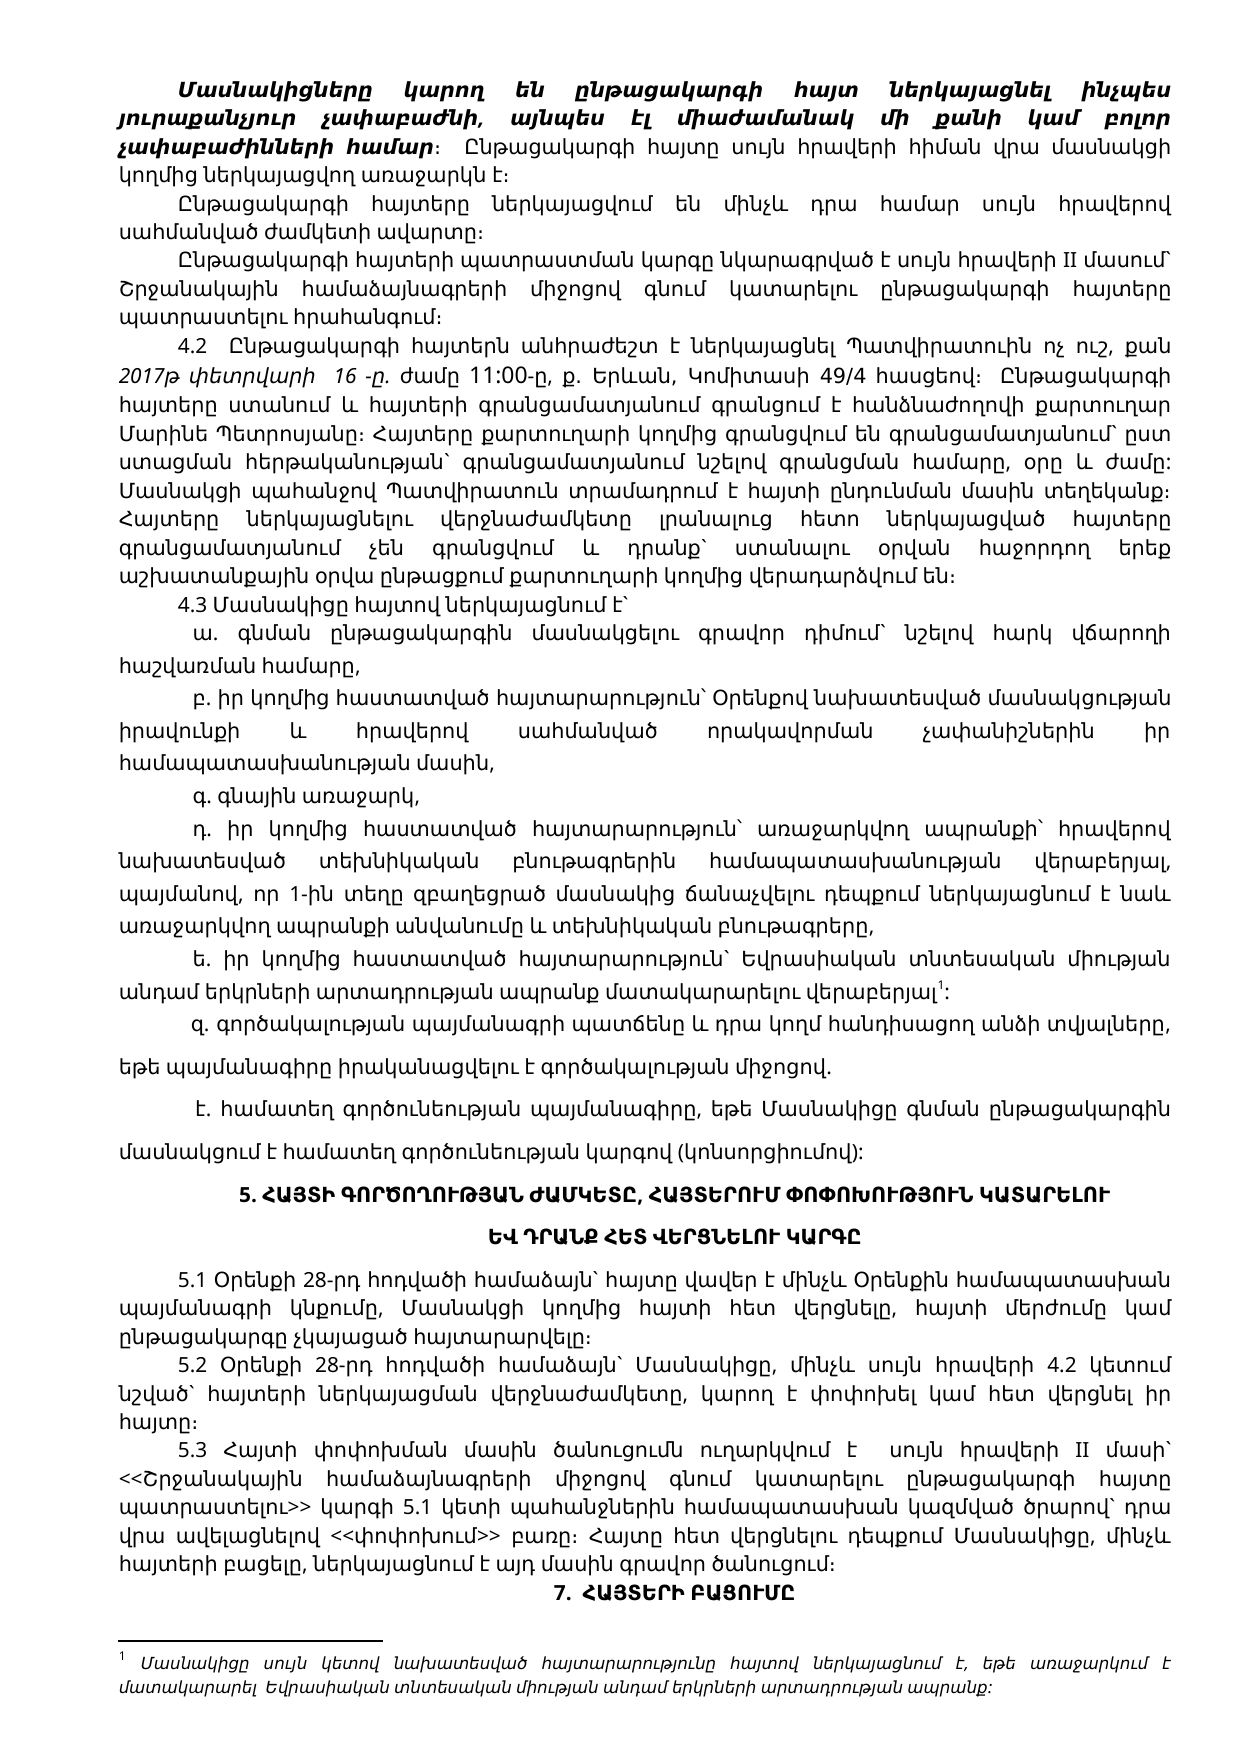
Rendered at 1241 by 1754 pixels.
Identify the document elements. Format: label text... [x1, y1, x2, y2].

text զ. գործակալության պայմանագրի պատճենը և դրա կողմ հանդիսացող անձի տվյալները, եթե պայմանագիրը իրականացվելու է գործակալության միջոցով. [118, 1009, 1171, 1080]
text 5.1 Օրենքի 28-րդ հոդվածի համաձայն` հայտը վավեր է մինչև Օրենքին համապատասխան պայմանագրի կնքումը, Մասնակցի կողմից հայտի հետ վերցնելը, հայտի մերժումը կամ ընթացակարգը չկայացած հայտարարվելը։ [118, 1265, 1171, 1350]
text 7. ՀԱՅՏԵՐԻ ԲԱՑՈՒՄԸ [118, 1578, 1171, 1606]
text ե. իր կողմից հաստատված հայտարարություն` Եվրասիական տնտեսական միության անդամ երկրների արտադրության ապրանք մատակարարելու վերաբերյալ: [118, 944, 1171, 1005]
text 4.3 Մասնակիցը հայտով ներկայացնում է` [118, 590, 1171, 618]
text 5. ՀԱՅՏԻ ԳՈՐԾՈՂՈՒԹՅԱՆ ԺԱՄԿԵՏԸ, ՀԱՅՏԵՐՈՒՄ ՓՈՓՈԽՈՒԹՅՈՒՆ ԿԱՏԱՐԵԼՈՒ [118, 1180, 1171, 1208]
text է. համատեղ գործունեության պայմանագիրը, եթե Մասնակիցը գնման ընթացակարգին մասնակցում է համատեղ գործունեության կարգով (կոնսորցիումով): [118, 1094, 1171, 1166]
text գ. գնային առաջարկ, [118, 781, 1171, 809]
text Մասնակիցները կարող են ընթացակարգի հայտ ներկայացնել ինչպես յուրաքանչյուր չափաբաժնի, այնպես էլ միաժամանակ մի քանի կամ բոլոր չափաբաժինների համար։ Ընթացակարգի հայտը սույն հրավերի հիման վրա մասնակցի կողմից ներկայացվող առաջարկն է։ [118, 75, 1171, 189]
text 4.2 Ընթացակարգի հայտերն անհրաժեշտ է ներկայացնել Պատվիրատուին ոչ ուշ, քան 2017թ փետրվարի 16 -ը. ժամը 11:00-ը, ք. Երևան, Կոմիտասի 49/4 հասցեով։ Ընթացակարգի հայտերը ստանում և հայտերի գրանցամատյանում գրանցում է հանձնաժողովի քարտուղար Մարինե Պետրոսյանը։ Հայտերը քարտուղարի կողմից գրանցվում են գրանցամատյանում` ըստ ստացման հերթականության` գրանցամատյանում նշելով գրանցման համարը, օրը և ժամը: Մասնակցի պահանջով Պատվիրատուն տրամադրում է հայտի ընդունման մասին տեղեկանք։ Հայտերը ներկայացնելու վերջնաժամկետը լրանալուց հետո ներկայացված հայտերը գրանցամատյանում չեն գրանցվում և դրանք` ստանալու օրվան հաջորդող երեք աշխատանքային օրվա ընթացքում քարտուղարի կողմից վերադարձվում են։ [118, 331, 1171, 590]
text ԵՎ ԴՐԱՆՔ ՀԵՏ ՎԵՐՑՆԵԼՈՒ ԿԱՐԳԸ [118, 1222, 1171, 1251]
text ա. գնման ընթացակարգին մասնակցելու գրավոր դիմում` նշելով հարկ վճարողի հաշվառման համարը, [118, 618, 1171, 679]
text Ընթացակարգի հայտերը ներկայացվում են մինչև դրա համար սույն հրավերով սահմանված ժամկետի ավարտը։ [118, 189, 1171, 246]
text բ. իր կողմից հաստատված հայտարարություն՝ Օրենքով նախատեսված մասնակցության իրավունքի և հրավերով սահմանված որակավորման չափանիշներին իր համապատասխանության մասին, [118, 683, 1171, 777]
text դ. իր կողմից հաստատված հայտարարություն՝ առաջարկվող ապրանքի՝ հրավերով նախատեսված տեխնիկական բնութագրերին համապատասխանության վերաբերյալ, պայմանով, որ 1-ին տեղը զբաղեցրած մասնակից ճանաչվելու դեպքում ներկայացնում է նաև առաջարկվող ապրանքի անվանումը և տեխնիկական բնութագրերը, [118, 814, 1171, 940]
text Ընթացակարգի հայտերի պատրաստման կարգը նկարագրված է սույն հրավերի II մասում` Շրջանակային համաձայնագրերի միջոցով գնում կատարելու ընթացակարգի հայտերը պատրաստելու հրահանգում։ [118, 246, 1171, 331]
text 5.3 Հայտի փոփոխման մասին ծանուցումն ուղարկվում է սույն հրավերի II մասի` <<Շրջանակային համաձայնագրերի միջոցով գնում կատարելու ընթացակարգի հայտը պատրաստելու>> կարգի 5.1 կետի պահանջներին համապատասխան կազմված ծրարով` դրա վրա ավելացնելով <<փոփոխում>> բառը։ Հայտը հետ վերցնելու դեպքում Մասնակիցը, մինչև հայտերի բացելը, ներկայացնում է այդ մասին գրավոր ծանուցում։ [118, 1436, 1171, 1578]
text 5.2 Օրենքի 28-րդ հոդվածի համաձայն` Մասնակիցը, մինչև սույն հրավերի 4.2 կետում նշված` հայտերի ներկայացման վերջնաժամկետը, կարող է փոփոխել կամ հետ վերցնել իր հայտը։ [118, 1350, 1171, 1436]
